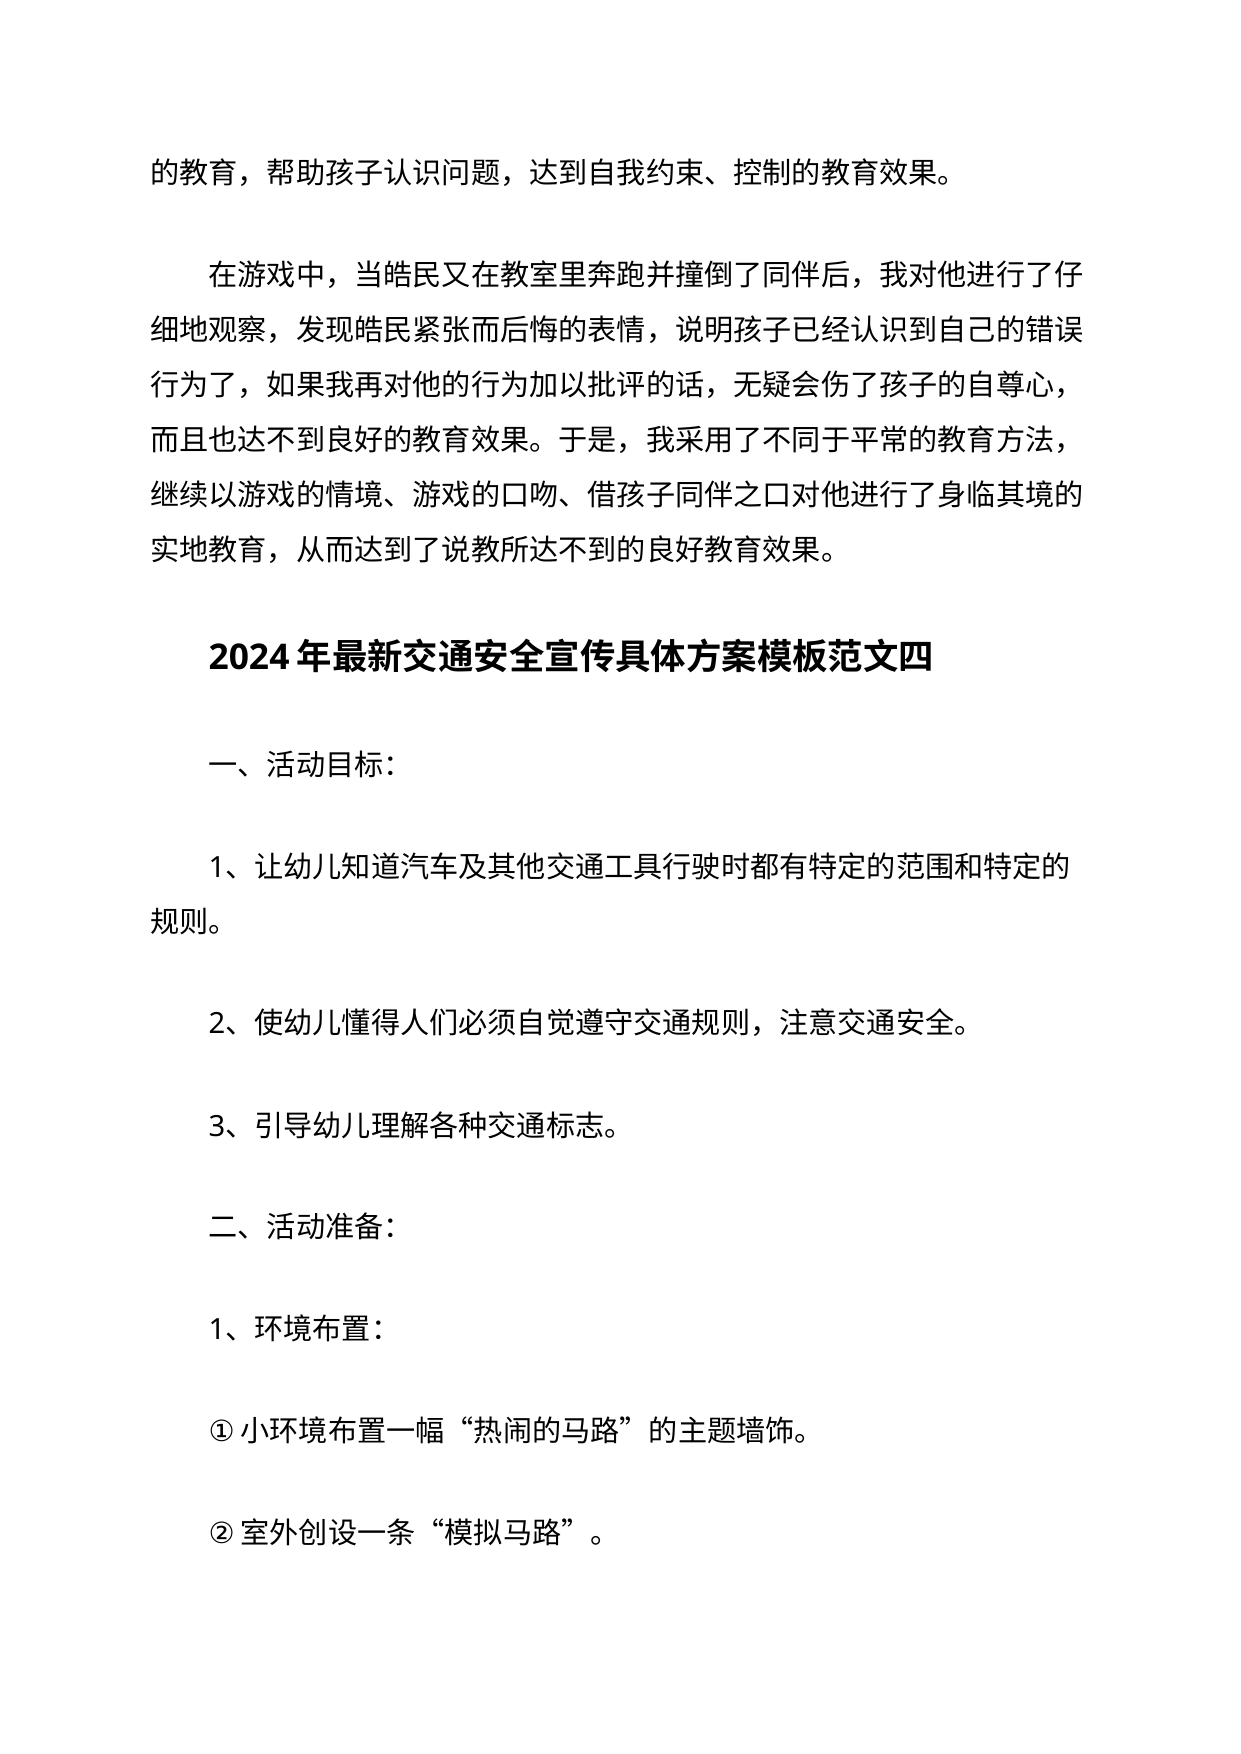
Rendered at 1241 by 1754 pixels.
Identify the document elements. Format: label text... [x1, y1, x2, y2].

text 二、活动准备： [150, 1204, 1090, 1246]
text ②室外创设一条“模拟马路”。 [150, 1510, 1090, 1552]
text 3、引导幼儿理解各种交通标志。 [150, 1102, 1090, 1144]
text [150, 150, 1090, 192]
text ①小环境布置一幅“热闹的马路”的主题墙饰。 [150, 1408, 1090, 1450]
text 在游戏中，当皓民又在教室里奔跑并撞倒了同伴后，我对他进行了仔细地观察，发现皓民紧张而后悔的表情，说明孩子已经认识到自己的错误行为了，如果我再对他的行为加以批评的话，无疑会伤了孩子的自尊心，而且也达不到良好的教育效果。于是，我采用了不同于平常的教育方法，继续以游戏的情境、游戏的口吻、借孩子同伴之口对他进行了身临其境的实地教育，从而达到了说教所达不到的良好教育效果。 [150, 252, 1090, 568]
text 2024年最新交通安全宣传具体方案模板范文四 [150, 628, 1090, 679]
text 1、环境布置： [150, 1306, 1090, 1348]
text 2、使幼儿懂得人们必须自觉遵守交通规则，注意交通安全。 [150, 1000, 1090, 1042]
text 一、活动目标： [150, 742, 1090, 784]
text 1、让幼儿知道汽车及其他交通工具行驶时都有特定的范围和特定的规则。 [150, 843, 1090, 941]
